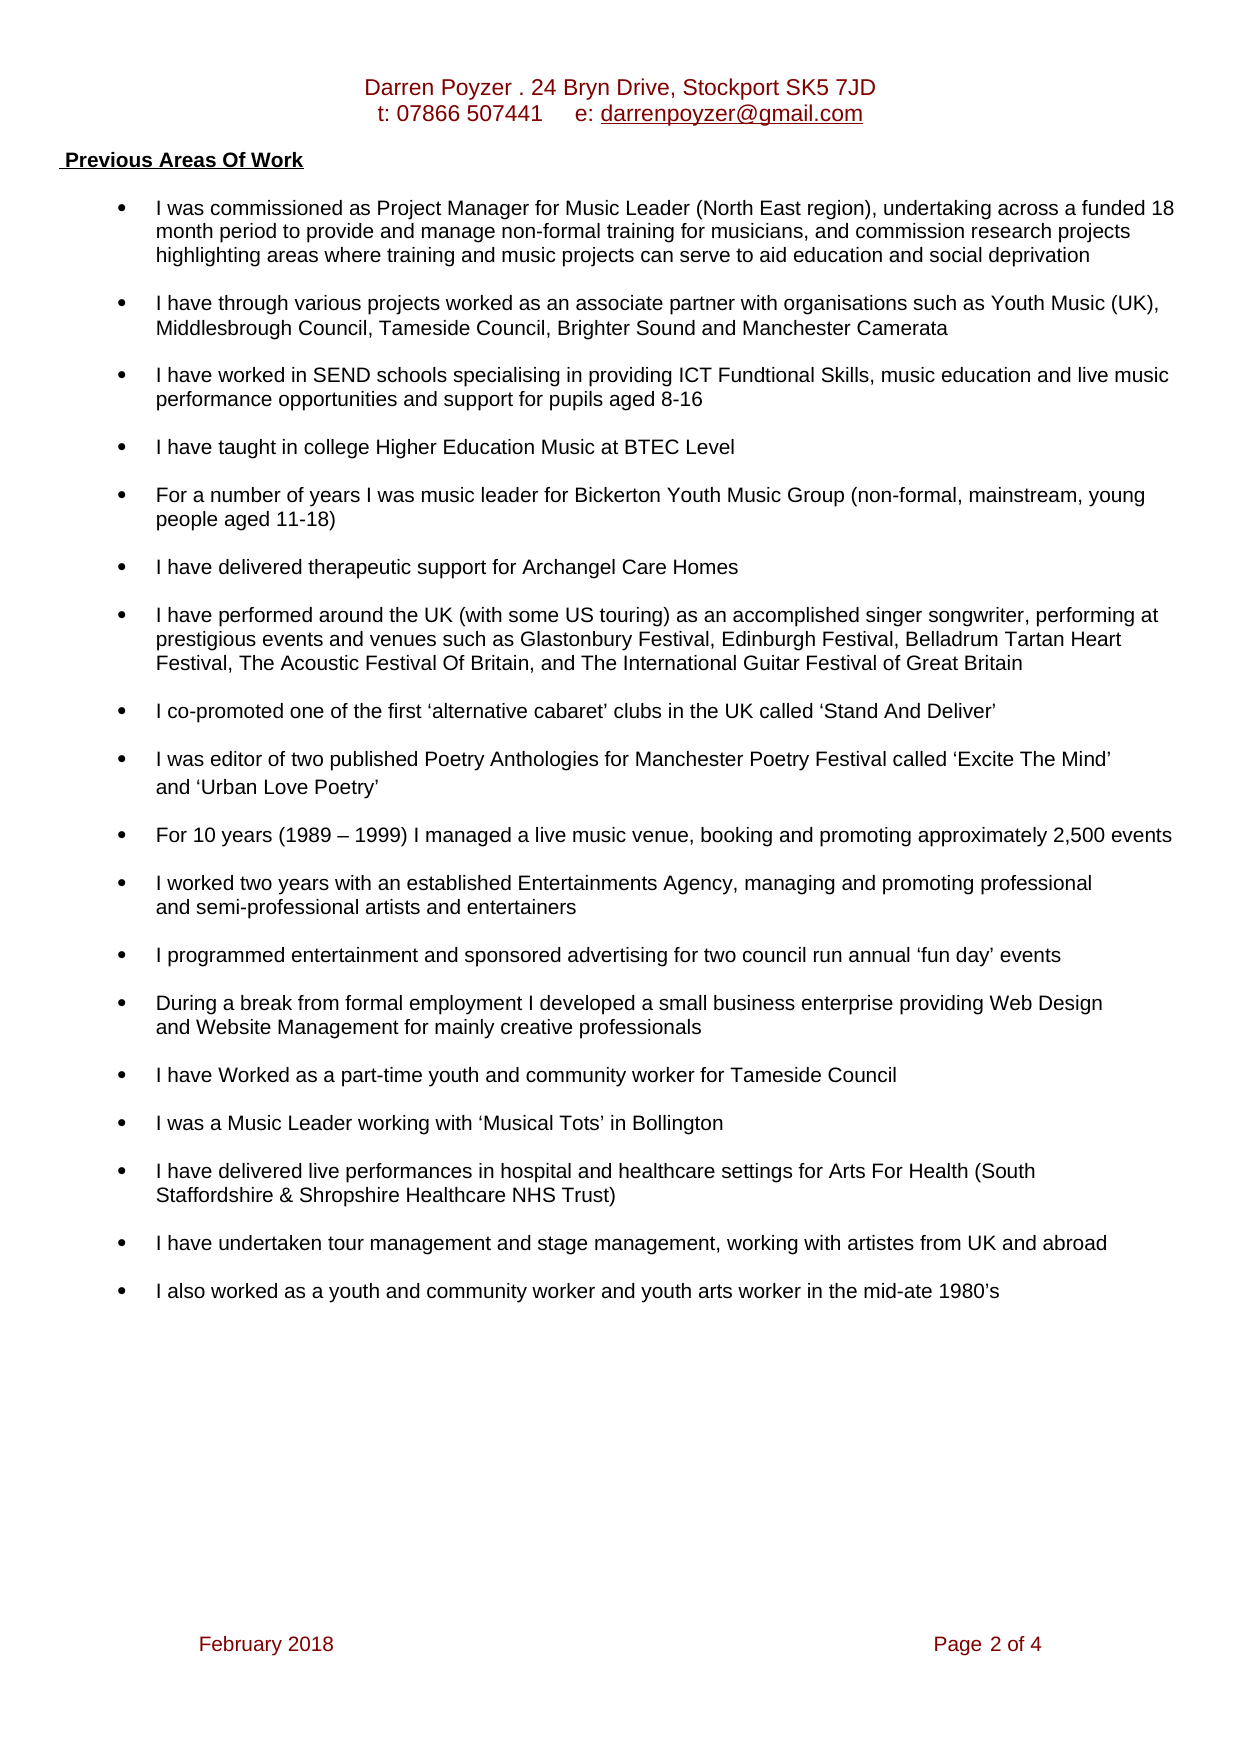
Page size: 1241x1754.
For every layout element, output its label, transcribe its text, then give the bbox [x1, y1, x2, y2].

list I was a Music Leader working with ‘Musical Tots’ in Bollington [118, 1111, 1122, 1135]
list I have through various projects worked as an associate partner with organisations such as Youth Music (UK), Middlesbrough Council, Tameside Council, Brighter Sound and Manchester Camerata [118, 291, 1186, 339]
list I programmed entertainment and sponsored advertising for two council run annual ‘fun day’ events [118, 943, 1122, 967]
list I was commissioned as Project Manager for Music Leader (North East region), undertaking across a funded 18 month period to provide and manage non-formal training for musicians, and commission research projects highlighting areas where training and music projects can serve to aid education and social deprivation [118, 195, 1186, 267]
list I have worked in SEND schools specialising in providing ICT Fundtional Skills, music education and live music performance opportunities and support for pupils aged 8-16 [118, 363, 1186, 411]
list I have delivered live performances in hospital and healthcare settings for Arts For Health (South Staffordshire & Shropshire Healthcare NHS Trust) [118, 1159, 1122, 1207]
list I have taught in college Higher Education Music at BTEC Level [118, 435, 1186, 459]
list I have Worked as a part-time youth and community worker for Tameside Council [118, 1063, 1122, 1087]
list I also worked as a youth and community worker and youth arts worker in the mid-ate 1980’s [118, 1279, 1122, 1303]
list I have undertaken tour management and stage management, working with artistes from UK and abroad [118, 1231, 1122, 1255]
list For a number of years I was music leader for Bickerton Youth Music Group (non-formal, mainstream, young people aged 11-18) [118, 483, 1186, 531]
list I have performed around the (with some touring) as an accomplished singer songwriter, performing at prestigious events and venues such as Glastonbury Festival, Edinburgh Festival, Belladrum Tartan Heart Festival, The Acoustic Festival Of Britain, and The International Guitar Festival of Great Britain [118, 603, 1186, 675]
list I have delivered therapeutic support for Archangel Care Homes [118, 555, 1186, 579]
list I was editor of two published Poetry Anthologies for Manchester Poetry Festival called ‘Excite The Mind’ and ‘Urban Love Poetry’ [118, 747, 1122, 799]
list I co-promoted one of the first ‘alternative cabaret’ clubs in the called ‘Stand And Deliver’ [118, 699, 1122, 723]
list I worked two years with an established Entertainments Agency, managing and promoting professional and semi-professional artists and entertainers [118, 871, 1122, 919]
list During a break from formal employment I developed a small business enterprise providing Web Design and Website Management for mainly creative professionals [118, 991, 1122, 1039]
text Previous Areas Of Work [59, 147, 1186, 171]
list For 10 years (1989 – 1999) I managed a live music venue, booking and promoting approximately 2,500 events [118, 823, 1186, 847]
